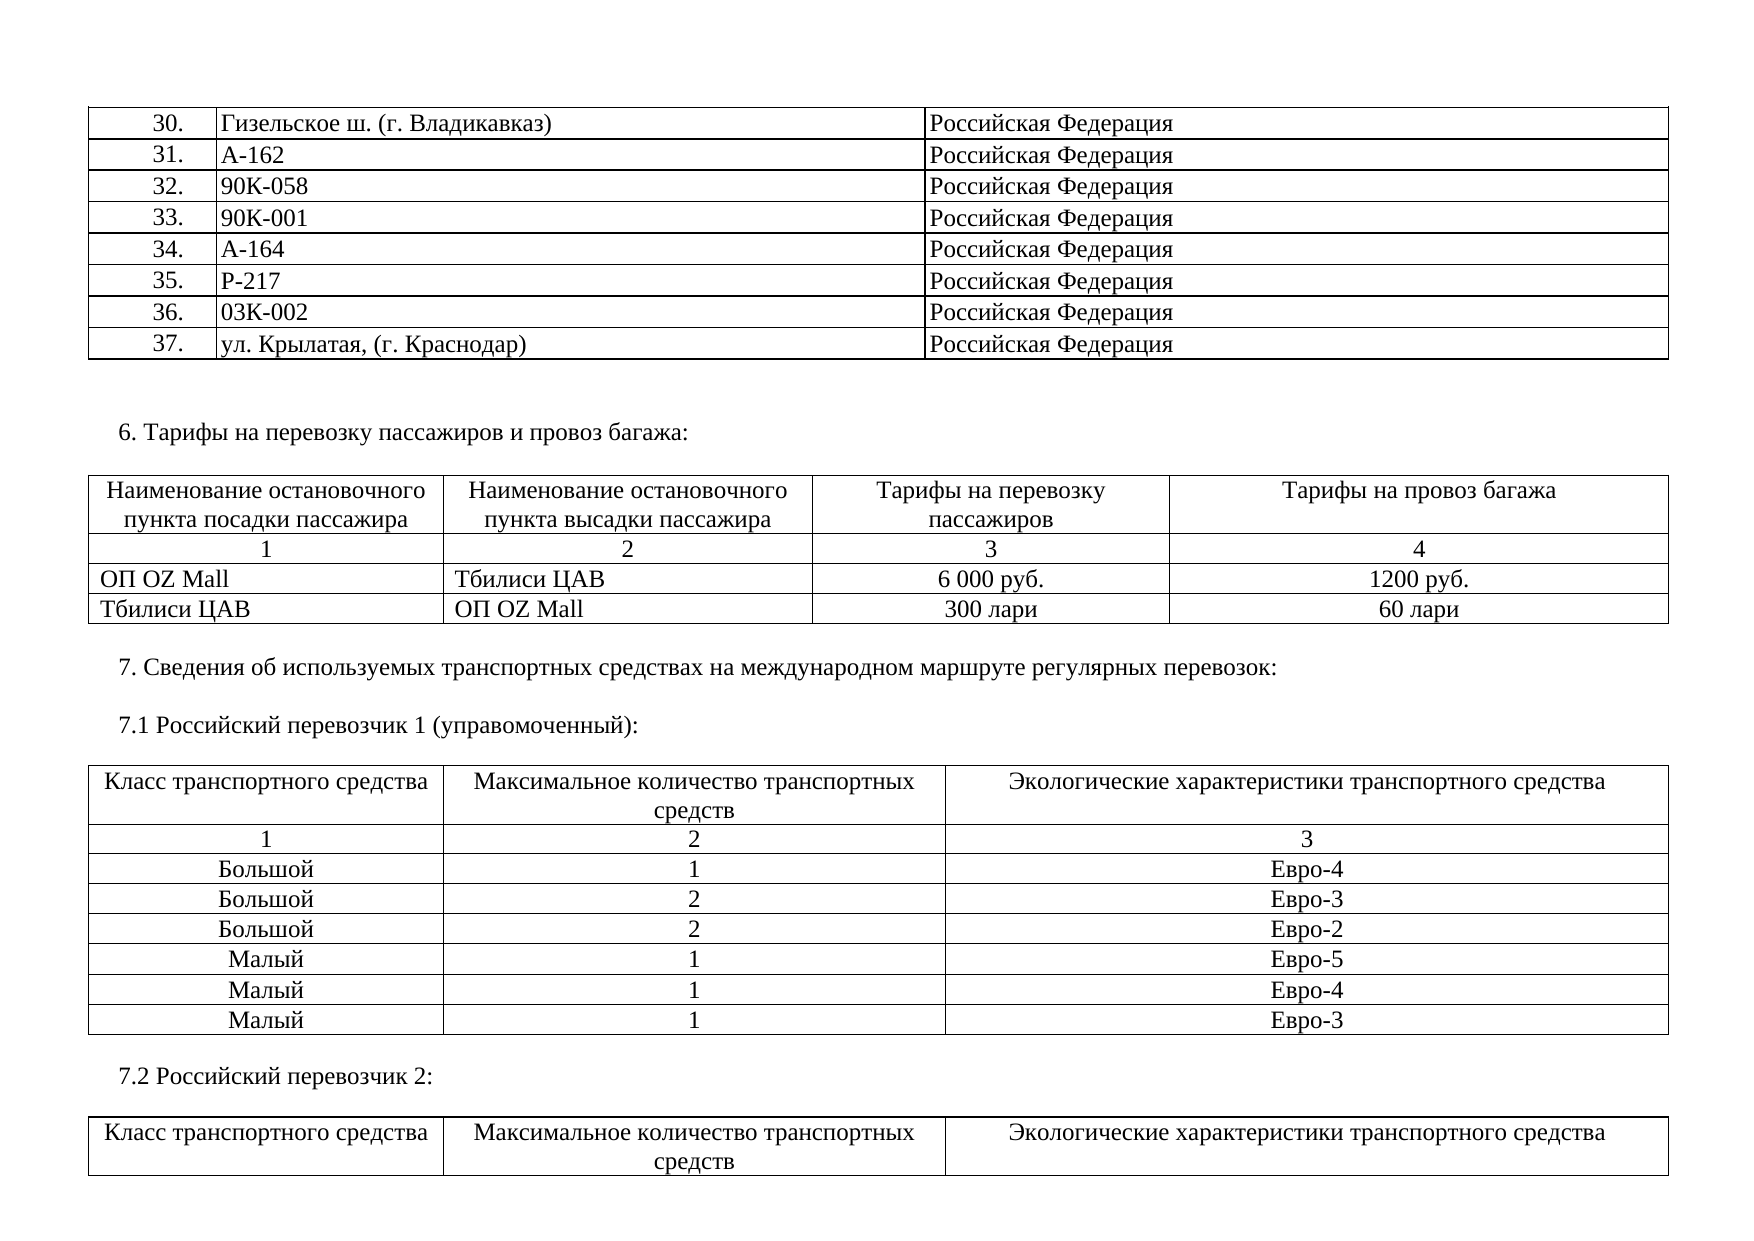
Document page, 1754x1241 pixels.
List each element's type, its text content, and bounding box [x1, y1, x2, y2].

table_cell 1 [444, 854, 945, 883]
table_cell Большой [89, 884, 443, 913]
table_cell [89, 265, 216, 295]
table_header Максимальное количество транспортных средств [444, 766, 945, 823]
table_cell ул. Крылатая, (г. Краснодар) [217, 328, 924, 358]
table_cell 2 [444, 825, 945, 853]
table_header Наименование остановочного пункта высадки пассажира [444, 476, 812, 533]
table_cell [926, 108, 1668, 138]
table_cell 2 [444, 914, 945, 943]
table_cell 1 [444, 944, 945, 974]
table_header Тарифы на перевозку пассажиров [813, 476, 1169, 533]
table_cell Тбилиси ЦАВ [89, 594, 443, 622]
table_cell Р-217 [217, 265, 924, 295]
table_header Максимальное количество транспортных средств [444, 1118, 945, 1175]
table_cell [89, 108, 216, 138]
text 6. Тарифы на перевозку пассажиров и провоз багажа: [118, 417, 1695, 446]
table_cell Евро-4 [946, 975, 1668, 1004]
table_cell [89, 171, 216, 201]
table_header Класс транспортного средства [89, 766, 443, 823]
table_cell 90К-058 [217, 171, 924, 201]
table_cell Малый [89, 944, 443, 974]
table_cell 1 [444, 975, 945, 1004]
table_cell Малый [89, 975, 443, 1004]
table_cell [89, 297, 216, 327]
table_cell [89, 202, 216, 232]
table_cell 60 лари [1170, 594, 1668, 622]
table_header Наименование остановочного пункта посадки пассажира [89, 476, 443, 533]
table_cell Гизельское ш. (г. Владикавказ) [217, 108, 924, 138]
table_cell Российская Федерация [926, 202, 1668, 232]
table_cell 3 [813, 534, 1169, 563]
table_cell Российская Федерация [926, 297, 1668, 327]
table_cell Малый [89, 1005, 443, 1034]
table_cell Российская Федерация [926, 265, 1668, 295]
table_cell 1 [89, 534, 443, 563]
table_cell А-162 [217, 140, 924, 169]
table_cell 2 [444, 534, 812, 563]
table_cell 1 [444, 1005, 945, 1034]
table_cell Евро-5 [946, 944, 1668, 974]
table_cell 1 [89, 825, 443, 853]
table_cell 6 000 руб. [813, 564, 1169, 593]
table_cell ОП OZ Mall [89, 564, 443, 593]
table_cell Евро-3 [946, 884, 1668, 913]
table_cell Российская Федерация [926, 140, 1668, 169]
table_cell 1200 руб. [1170, 564, 1668, 593]
text 7.2 Российский перевозчик 2: [118, 1061, 1695, 1090]
table_cell А-164 [217, 234, 924, 264]
table_cell Российская Федерация [926, 234, 1668, 264]
text 7.1 Российский перевозчик 1 (управомоченный): [118, 710, 1695, 738]
table_cell 2 [444, 884, 945, 913]
text 7. Сведения об используемых транспортных средствах на международном маршруте регулярных перевозок: [118, 652, 1695, 681]
table_header Экологические характеристики транспортного средства [946, 766, 1668, 823]
table_header Экологические характеристики транспортного средства [946, 1118, 1668, 1175]
table_cell 4 [1170, 534, 1668, 563]
table_cell ОП OZ Mall [444, 594, 812, 622]
table_cell Евро-2 [946, 914, 1668, 943]
table_cell Евро-4 [946, 854, 1668, 883]
table_cell 90К-001 [217, 202, 924, 232]
table_cell Большой [89, 854, 443, 883]
table_cell Большой [89, 914, 443, 943]
table_cell Евро-3 [946, 1005, 1668, 1034]
table_cell 300 лари [813, 594, 1169, 622]
table_cell [89, 328, 216, 358]
table_header Тарифы на провоз багажа [1170, 476, 1668, 533]
table_cell Тбилиси ЦАВ [444, 564, 812, 593]
table_cell Российская Федерация [926, 171, 1668, 201]
table_cell [89, 234, 216, 264]
table_cell [89, 140, 216, 169]
table_cell 3 [946, 825, 1668, 853]
table_header Класс транспортного средства [89, 1118, 443, 1175]
table_cell Российская Федерация [926, 328, 1668, 358]
table_cell 03К-002 [217, 297, 924, 327]
